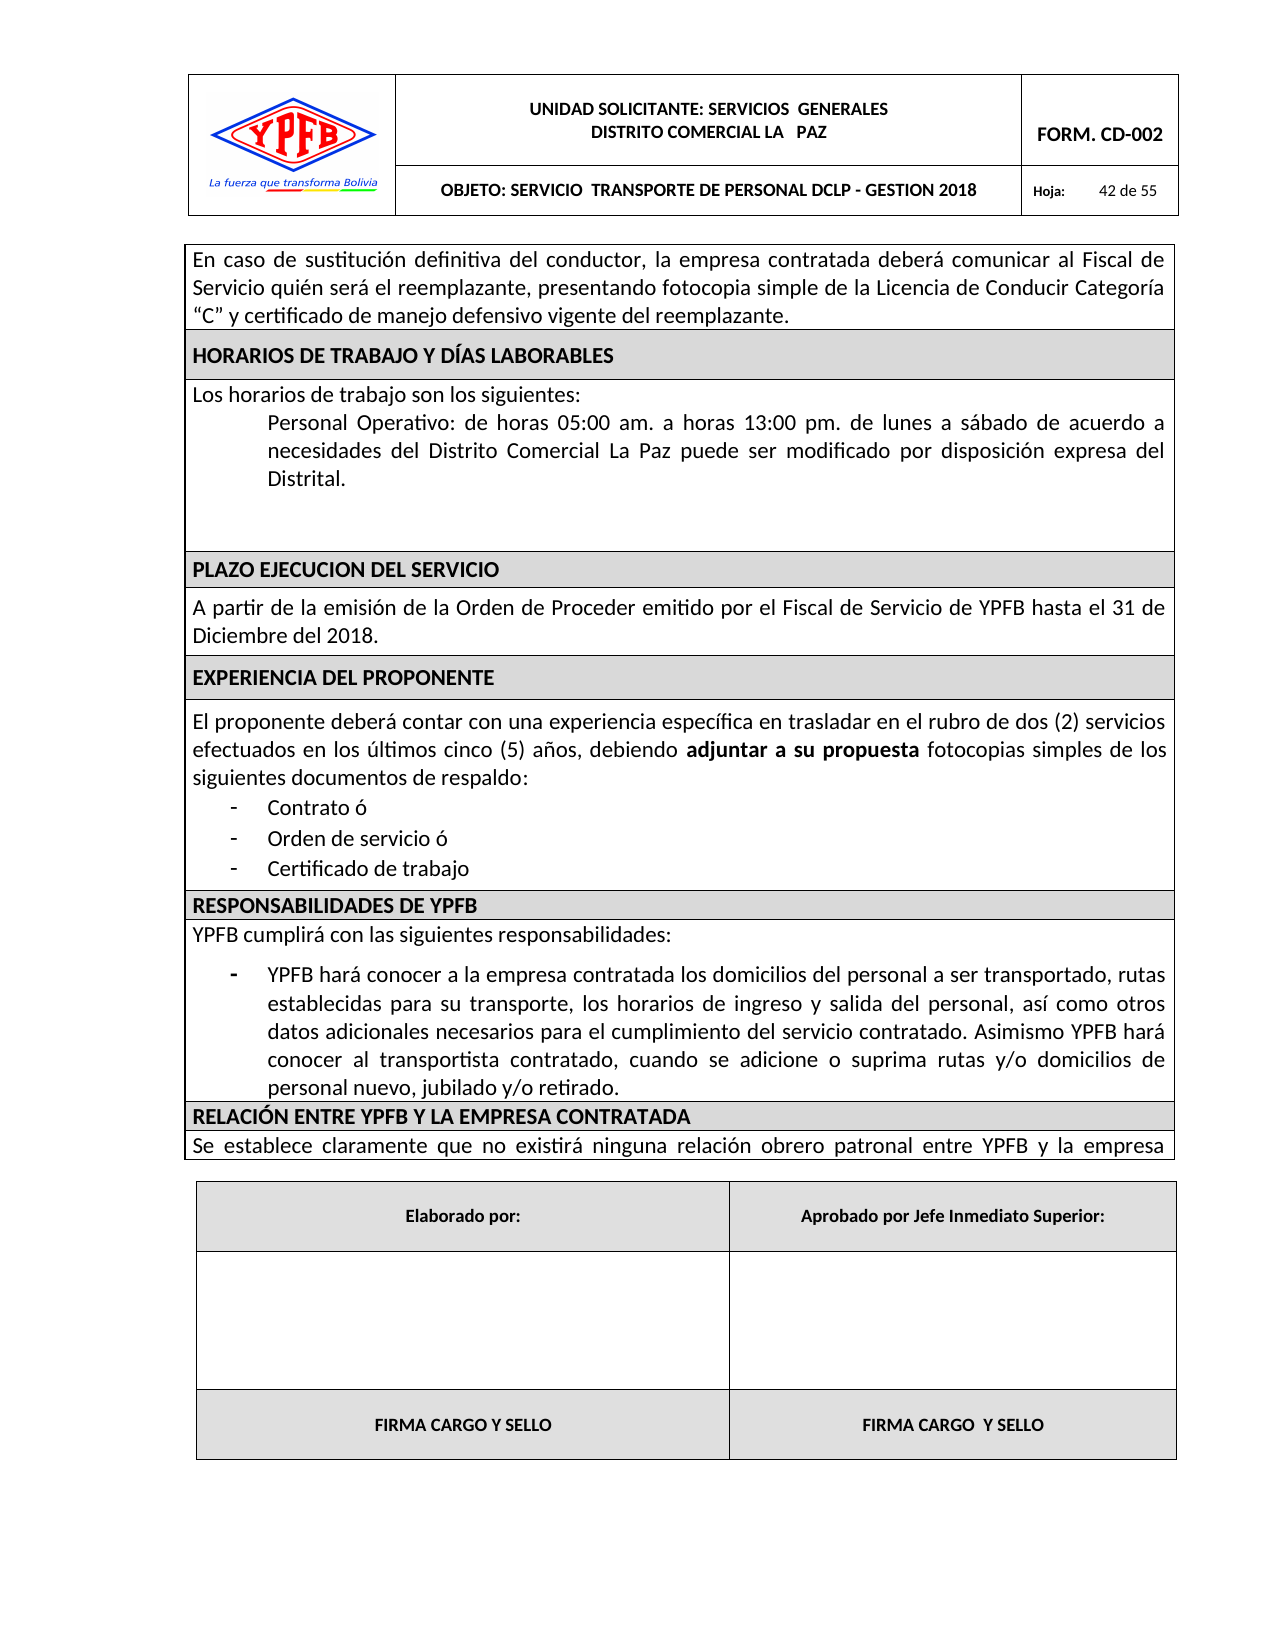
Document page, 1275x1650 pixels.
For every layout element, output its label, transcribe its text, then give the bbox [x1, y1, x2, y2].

table_cell El proponente deberá contar con una experiencia específica en trasladar en el rubro de dos (2) servicios efectuados en los últimos cinco (5) años, debiendo adjuntar a su propuesta fotocopias simples de los siguientes documentos de respaldo: Contrato ó Orden de servicio ó Certificado de trabajo [186, 700, 1174, 890]
table_cell EXPERIENCIA DEL PROPONENTE [186, 656, 1174, 699]
table_cell Los horarios de trabajo son los siguientes: Personal Operativo: de horas 05:00 am. a horas 13:00 pm. de lunes a sábado de acuerdo a necesidades del Distrito Comercial La Paz puede ser modificado por disposición expresa del Distrital. [186, 380, 1174, 551]
picture [206, 92, 379, 197]
table_cell A partir de la emisión de la Orden de Proceder emitido por el Fiscal de Servicio de YPFB hasta el 31 de Diciembre del 2018. [186, 588, 1174, 655]
table_cell RELACIÓN ENTRE YPFB Y LA EMPRESA CONTRATADA [186, 1102, 1174, 1130]
table_cell YPFB cumplirá con las siguientes responsabilidades: YPFB hará conocer a la empresa contratada los domicilios del personal a ser transportado, rutas establecidas para su transporte, los horarios de ingreso y salida del personal, así como otros datos adicionales necesarios para el cumplimiento del servicio contratado. Asimismo YPFB hará conocer al transportista contratado, cuando se adicione o suprima rutas y/o domicilios de personal nuevo, jubilado y/o retirado. [186, 920, 1174, 1101]
table_cell PLAZO EJECUCION DEL SERVICIO [186, 552, 1174, 587]
table_cell HORARIOS DE TRABAJO Y DÍAS LABORABLES [186, 330, 1174, 379]
table_cell RESPONSABILIDADES DE YPFB [186, 891, 1174, 919]
